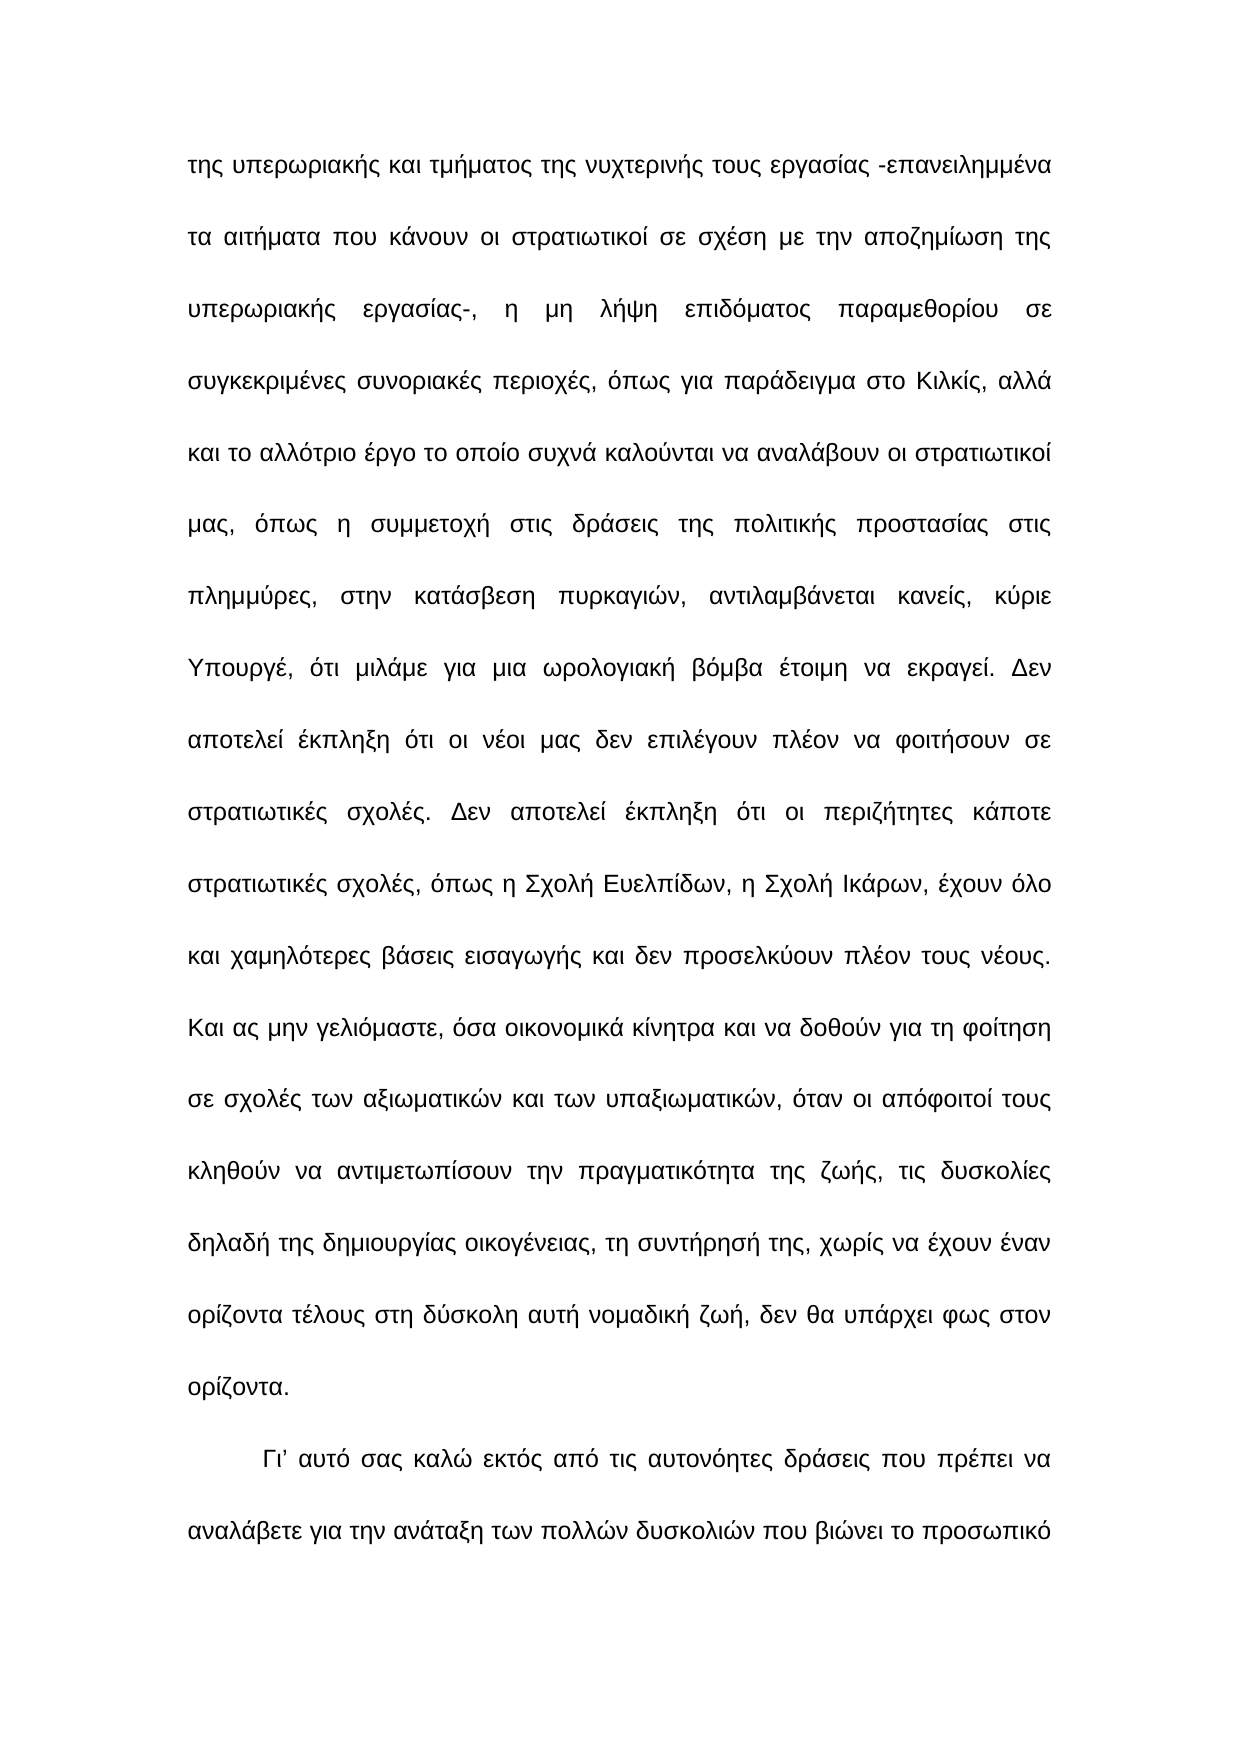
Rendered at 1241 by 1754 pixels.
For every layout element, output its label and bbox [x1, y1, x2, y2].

text [187, 1444, 1053, 1544]
text [187, 150, 1053, 1401]
